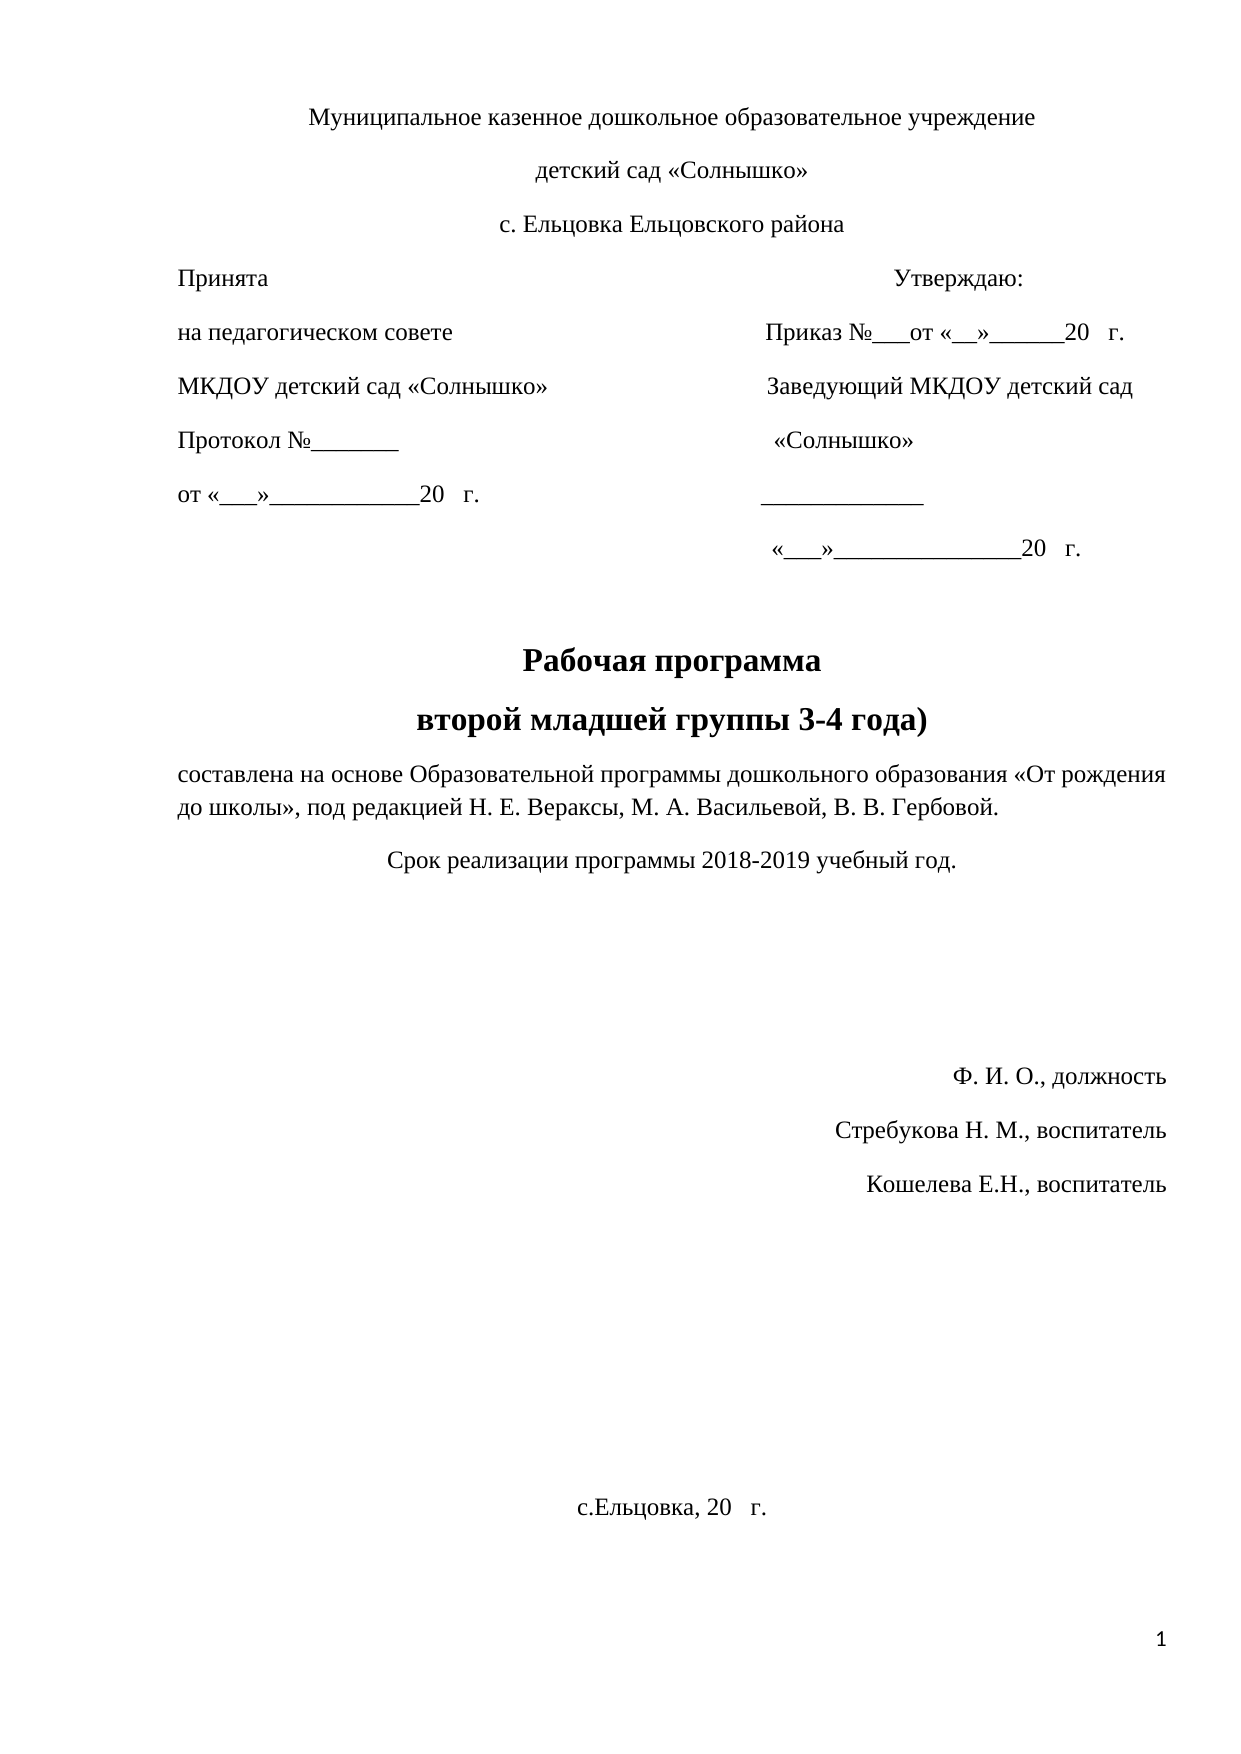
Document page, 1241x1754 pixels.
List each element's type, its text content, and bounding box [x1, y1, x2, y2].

text «___»_______________20 г. [177, 533, 1167, 561]
text с.Ельцовка, 20 г. [177, 1492, 1167, 1521]
text Кошелева Е.Н., воспитатель [177, 1169, 1167, 1197]
text Стребукова Н. М., воспитатель [177, 1115, 1167, 1143]
text составлена на основе Образовательной программы дошкольного образования «От рождения до школы», под редакцией Н. Е. Вераксы, М. А. Васильевой, В. В. Гербовой. [177, 759, 1167, 820]
text Протокол №_______ «Солнышко» [177, 425, 1167, 454]
text Муниципальное казенное дошкольное образовательное учреждение [177, 102, 1167, 131]
text Срок реализации программы 2018-2019 учебный год. [177, 846, 1167, 874]
text детский сад «Солнышко» [177, 156, 1167, 184]
text Принята Утверждаю: [177, 263, 1167, 292]
text на педагогическом совете Приказ №___от «__»______20 г. [177, 317, 1167, 346]
text МКДОУ детский сад «Солнышко» Заведующий МКДОУ детский сад [177, 371, 1167, 400]
text Ф. И. О., должность [177, 1061, 1167, 1090]
text второй младшей группы 3-4 года) [177, 699, 1167, 738]
text Рабочая программа [177, 640, 1167, 679]
text от «___»____________20 г. _____________ [177, 479, 1167, 507]
text с. Ельцовка Ельцовского района [177, 209, 1167, 238]
